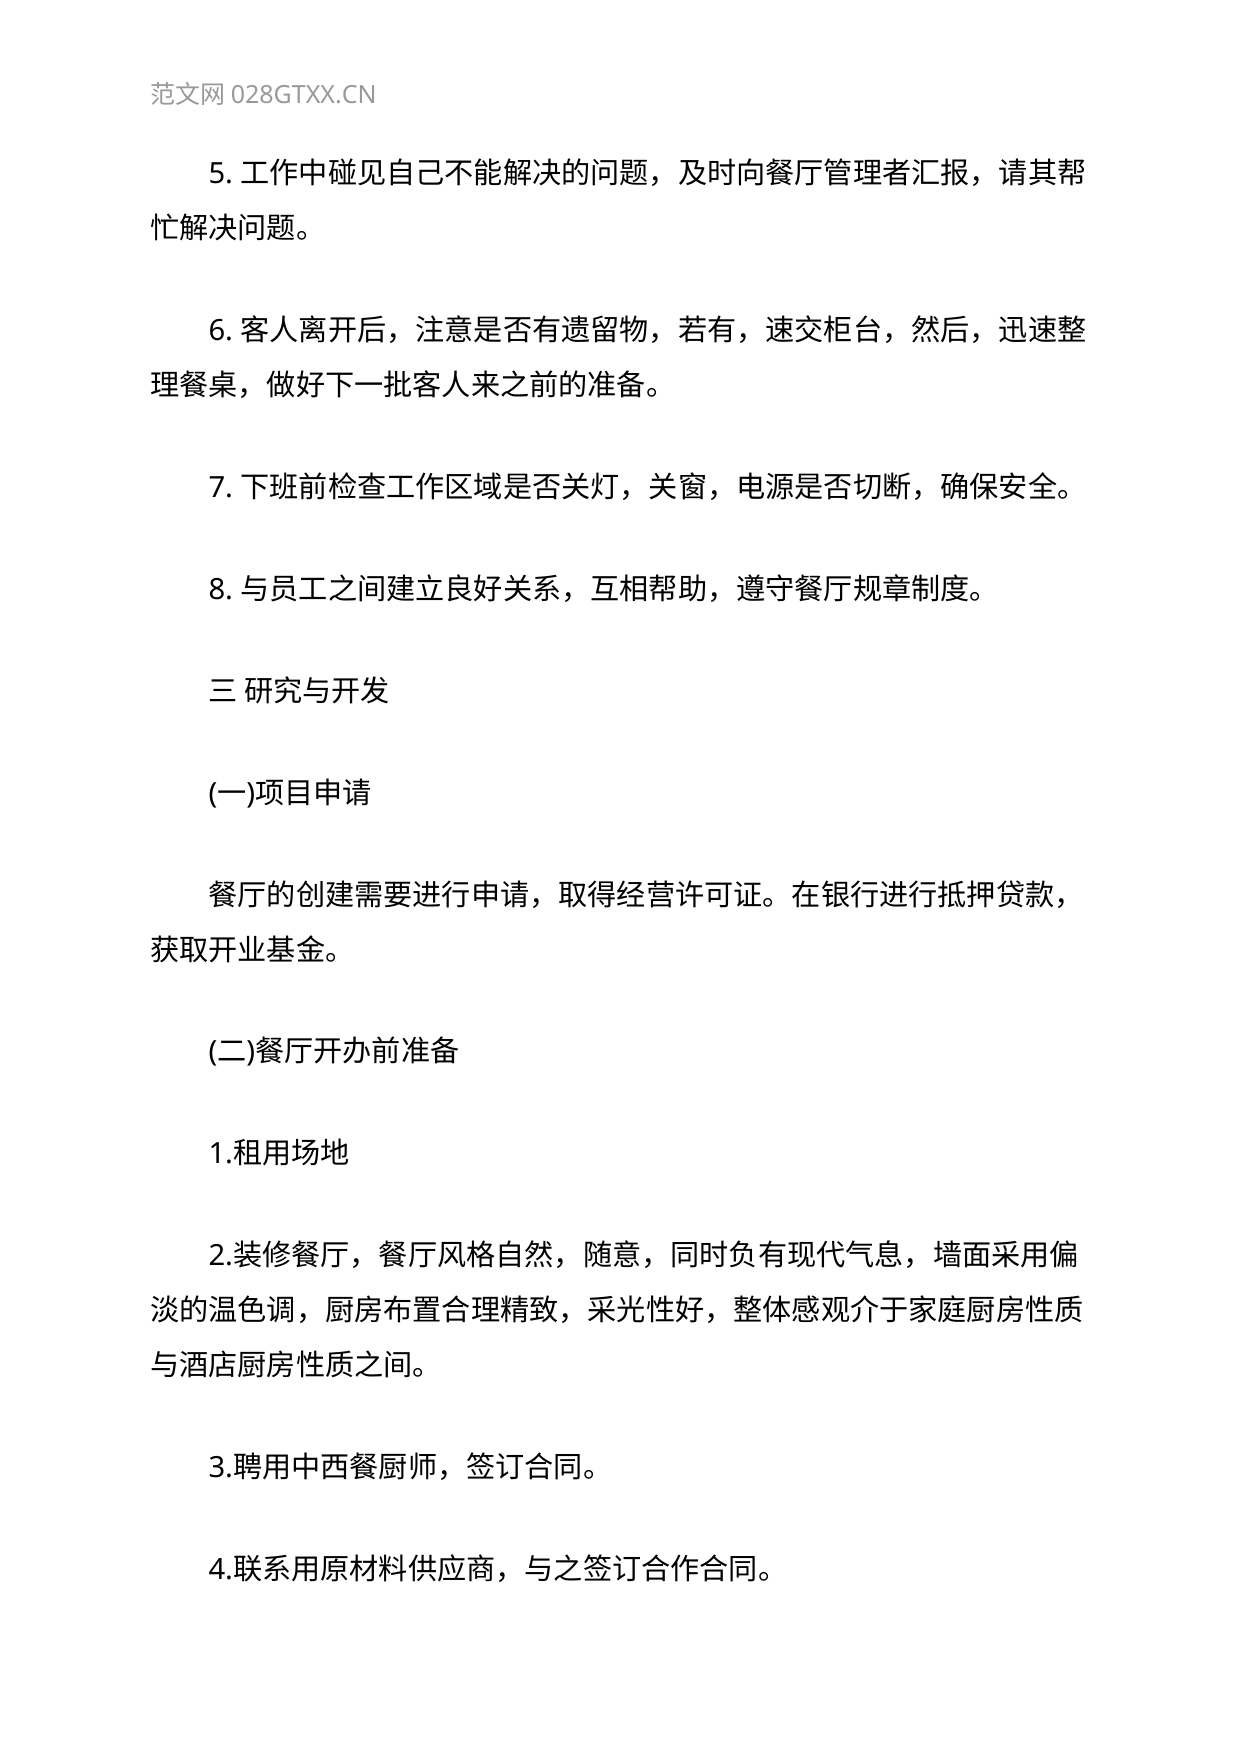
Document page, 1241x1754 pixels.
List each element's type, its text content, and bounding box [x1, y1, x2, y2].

text 8. 与员工之间建立良好关系，互相帮助，遵守餐厅规章制度。 [150, 566, 1090, 608]
text 7. 下班前检查工作区域是否关灯，关窗，电源是否切断，确保安全。 [150, 463, 1090, 506]
text 餐厅的创建需要进行申请，取得经营许可证。在银行进行抵押贷款，获取开业基金。 [150, 871, 1090, 968]
text 3.聘用中西餐厨师，签订合同。 [150, 1443, 1090, 1486]
text 1.租用场地 [150, 1130, 1090, 1172]
text (二)餐厅开办前准备 [150, 1028, 1090, 1070]
text (一)项目申请 [150, 769, 1090, 812]
text 4.联系用原材料供应商，与之签订合作合同。 [150, 1546, 1090, 1588]
text 5. 工作中碰见自己不能解决的问题，及时向餐厅管理者汇报，请其帮忙解决问题。 [150, 150, 1090, 247]
text 三 研究与开发 [150, 667, 1090, 710]
text 2.装修餐厅，餐厅风格自然，随意，同时负有现代气息，墙面采用偏淡的温色调，厨房布置合理精致，采光性好，整体感观介于家庭厨房性质与酒店厨房性质之间。 [150, 1232, 1090, 1384]
text 6. 客人离开后，注意是否有遗留物，若有，速交柜台，然后，迅速整理餐桌，做好下一批客人来之前的准备。 [150, 307, 1090, 404]
